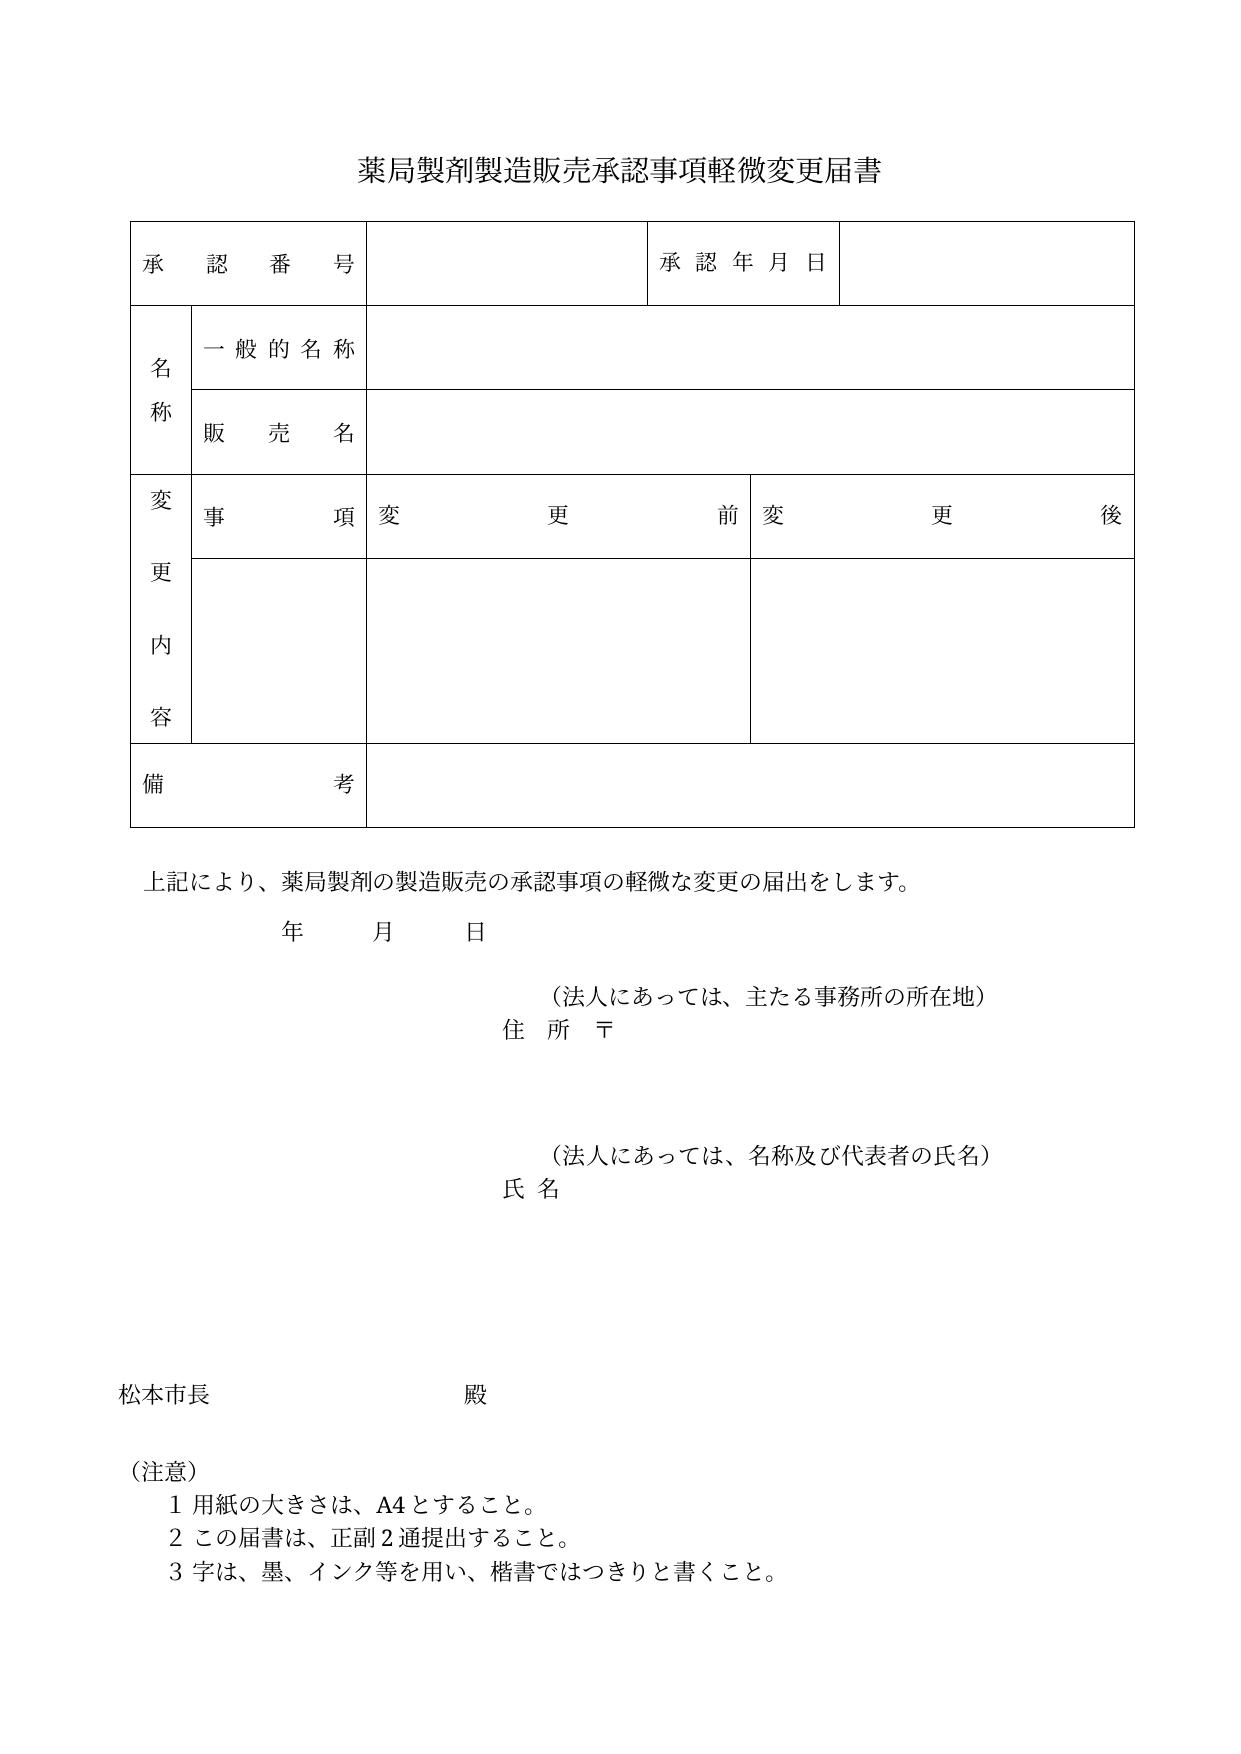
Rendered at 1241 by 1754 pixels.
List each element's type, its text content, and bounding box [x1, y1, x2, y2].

table_header [840, 222, 1134, 305]
table_header 承認番号 [131, 222, 366, 305]
table_cell 変更前 [367, 475, 750, 558]
text 薬局製剤製造販売承認事項軽微変更届書 [118, 148, 1122, 189]
table_cell [367, 744, 1134, 827]
text 氏 名 [502, 1172, 1122, 1204]
table_header [367, 222, 647, 305]
text ３ 字は、墨、インク等を用い、楷書ではつきりと書くこと。 [118, 1553, 1122, 1586]
text 上記により、薬局製剤の製造販売の承認事項の軽微な変更の届出をします。 [118, 862, 1122, 898]
text 住 所 〒 [502, 1012, 1122, 1045]
table_header 承認年月日 [648, 222, 839, 305]
text （法人にあっては、主たる事務所の所在地） [502, 979, 1122, 1012]
table_cell [367, 559, 750, 742]
table_header 松本市長 [118, 1364, 251, 1423]
text 年 月 日 [118, 914, 1122, 947]
text １ 用紙の大きさは、A4とすること。 [118, 1487, 1122, 1520]
table_cell 変更内容 [131, 475, 191, 742]
table_cell [367, 306, 1134, 389]
table_cell 変更後 [751, 475, 1134, 558]
table_cell [751, 559, 1134, 742]
text （注意） [118, 1454, 1122, 1487]
table_cell 販売名 [192, 390, 366, 474]
table_cell 名 称 [131, 306, 191, 474]
table_cell [367, 390, 1134, 474]
table_cell [192, 559, 366, 742]
text ２ この届書は、正副2通提出すること。 [118, 1520, 1122, 1553]
table_cell 事項 [192, 475, 366, 558]
table_cell 備考 [131, 744, 366, 827]
table_header 殿 [251, 1364, 487, 1423]
text （法人にあっては、名称及び代表者の氏名） [502, 1138, 1122, 1172]
table_cell 一般的名称 [192, 306, 366, 389]
